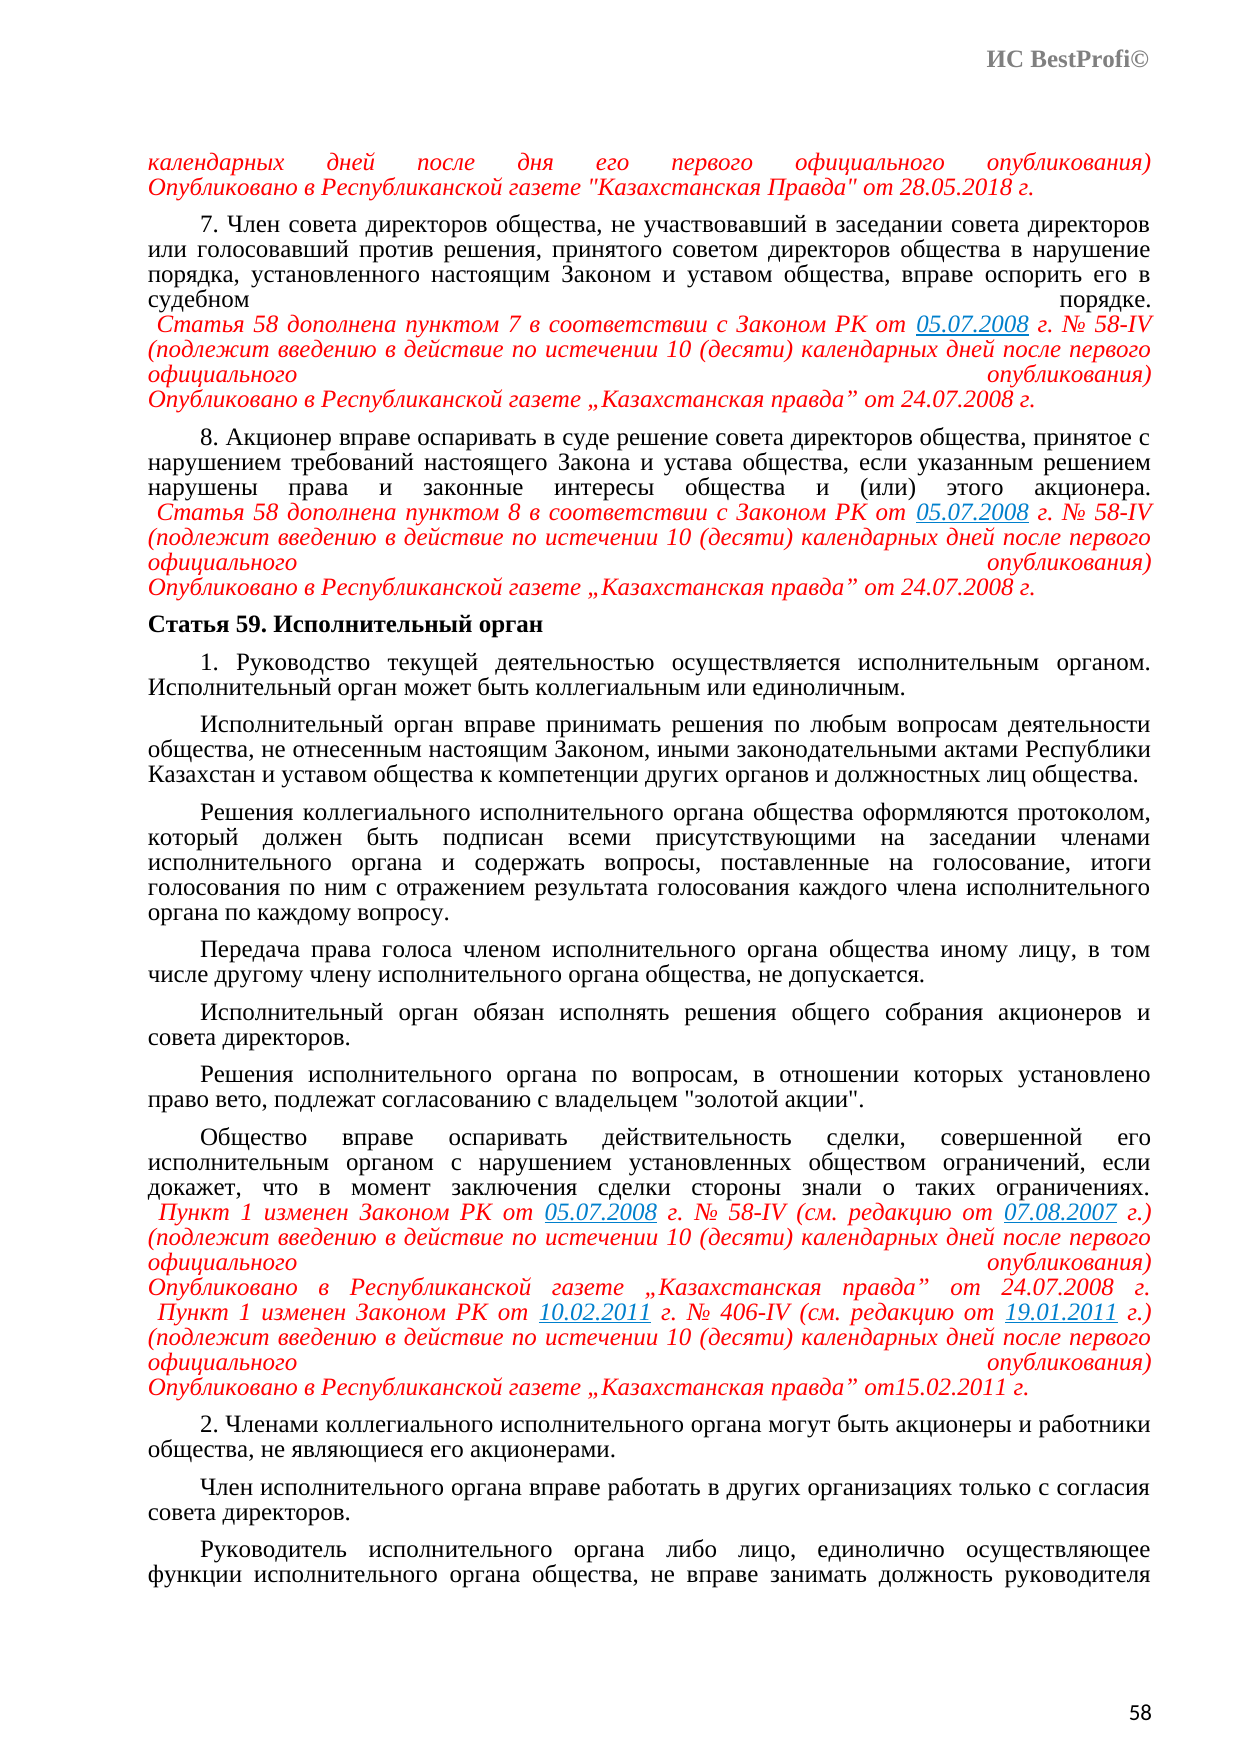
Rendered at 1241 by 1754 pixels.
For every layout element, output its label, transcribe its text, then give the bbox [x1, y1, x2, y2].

text Член исполнительного органа вправе работать в других организациях только с согласия совета директоров. [148, 1475, 1152, 1525]
text 1. Руководство текущей деятельностью осуществляется исполнительным органом. Исполнительный орган может быть коллегиальным или единоличным. [148, 650, 1152, 700]
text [148, 150, 1152, 200]
text Общество вправе оспаривать действительность сделки, совершенной его исполнительным органом с нарушением установленных обществом ограничений, если докажет, что в момент заключения сделки стороны знали о таких ограничениях. Пункт 1 изменен Законом РК от 05.07.2008 г. № 58-IV (см. редакцию от 07.08.2007 г.) (подлежит введению в действие по истечении 10 (десяти) календарных дней после первого официального опубликования) Опубликовано в Республиканской газете „Казахстанская правда” от 24.07.2008 г. Пункт 1 изменен Законом РК от 10.02.2011 г. № 406-IV (см. редакцию от 19.01.2011 г.) (подлежит введению в действие по истечении 10 (десяти) календарных дней после первого официального опубликования) Опубликовано в Республиканской газете „Казахстанская правда” от15.02.2011 г. [148, 1125, 1152, 1400]
text 7. Член совета директоров общества, не участвовавший в заседании совета директоров или голосовавший против решения, принятого советом директоров общества в нарушение порядка, установленного настоящим Законом и уставом общества, вправе оспорить его в судебном порядке. Статья 58 дополнена пунктом 7 в соответствии с Законом РК от 05.07.2008 г. № 58-IV (подлежит введению в действие по истечении 10 (десяти) календарных дней после первого официального опубликования) Опубликовано в Республиканской газете „Казахстанская правда” от 24.07.2008 г. [148, 212, 1152, 412]
text Исполнительный орган обязан исполнять решения общего собрания акционеров и совета директоров. [148, 1000, 1152, 1050]
text 8. Акционер вправе оспаривать в суде решение совета директоров общества, принятое с нарушением требований настоящего Закона и устава общества, если указанным решением нарушены права и законные интересы общества и (или) этого акционера. Статья 58 дополнена пунктом 8 в соответствии с Законом РК от 05.07.2008 г. № 58-IV (подлежит введению в действие по истечении 10 (десяти) календарных дней после первого официального опубликования) Опубликовано в Республиканской газете „Казахстанская правда” от 24.07.2008 г. [148, 425, 1152, 600]
text 2. Членами коллегиального исполнительного органа могут быть акционеры и работники общества, не являющиеся его акционерами. [148, 1412, 1152, 1462]
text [148, 1537, 1152, 1587]
text Решения коллегиального исполнительного органа общества оформляются протоколом, который должен быть подписан всеми присутствующими на заседании членами исполнительного органа и содержать вопросы, поставленные на голосование, итоги голосования по ним с отражением результата голосования каждого члена исполнительного органа по каждому вопросу. [148, 800, 1152, 925]
text Исполнительный орган вправе принимать решения по любым вопросам деятельности общества, не отнесенным настоящим Законом, иными законодательными актами Республики Казахстан и уставом общества к компетенции других органов и должностных лиц общества. [148, 712, 1152, 787]
text Решения исполнительного органа по вопросам, в отношении которых установлено право вето, подлежат согласованию с владельцем "золотой акции". [148, 1062, 1152, 1112]
text Передача права голоса членом исполнительного органа общества иному лицу, в том числе другому члену исполнительного органа общества, не допускается. [148, 937, 1152, 987]
text Статья 59. Исполнительный орган [148, 612, 1152, 637]
